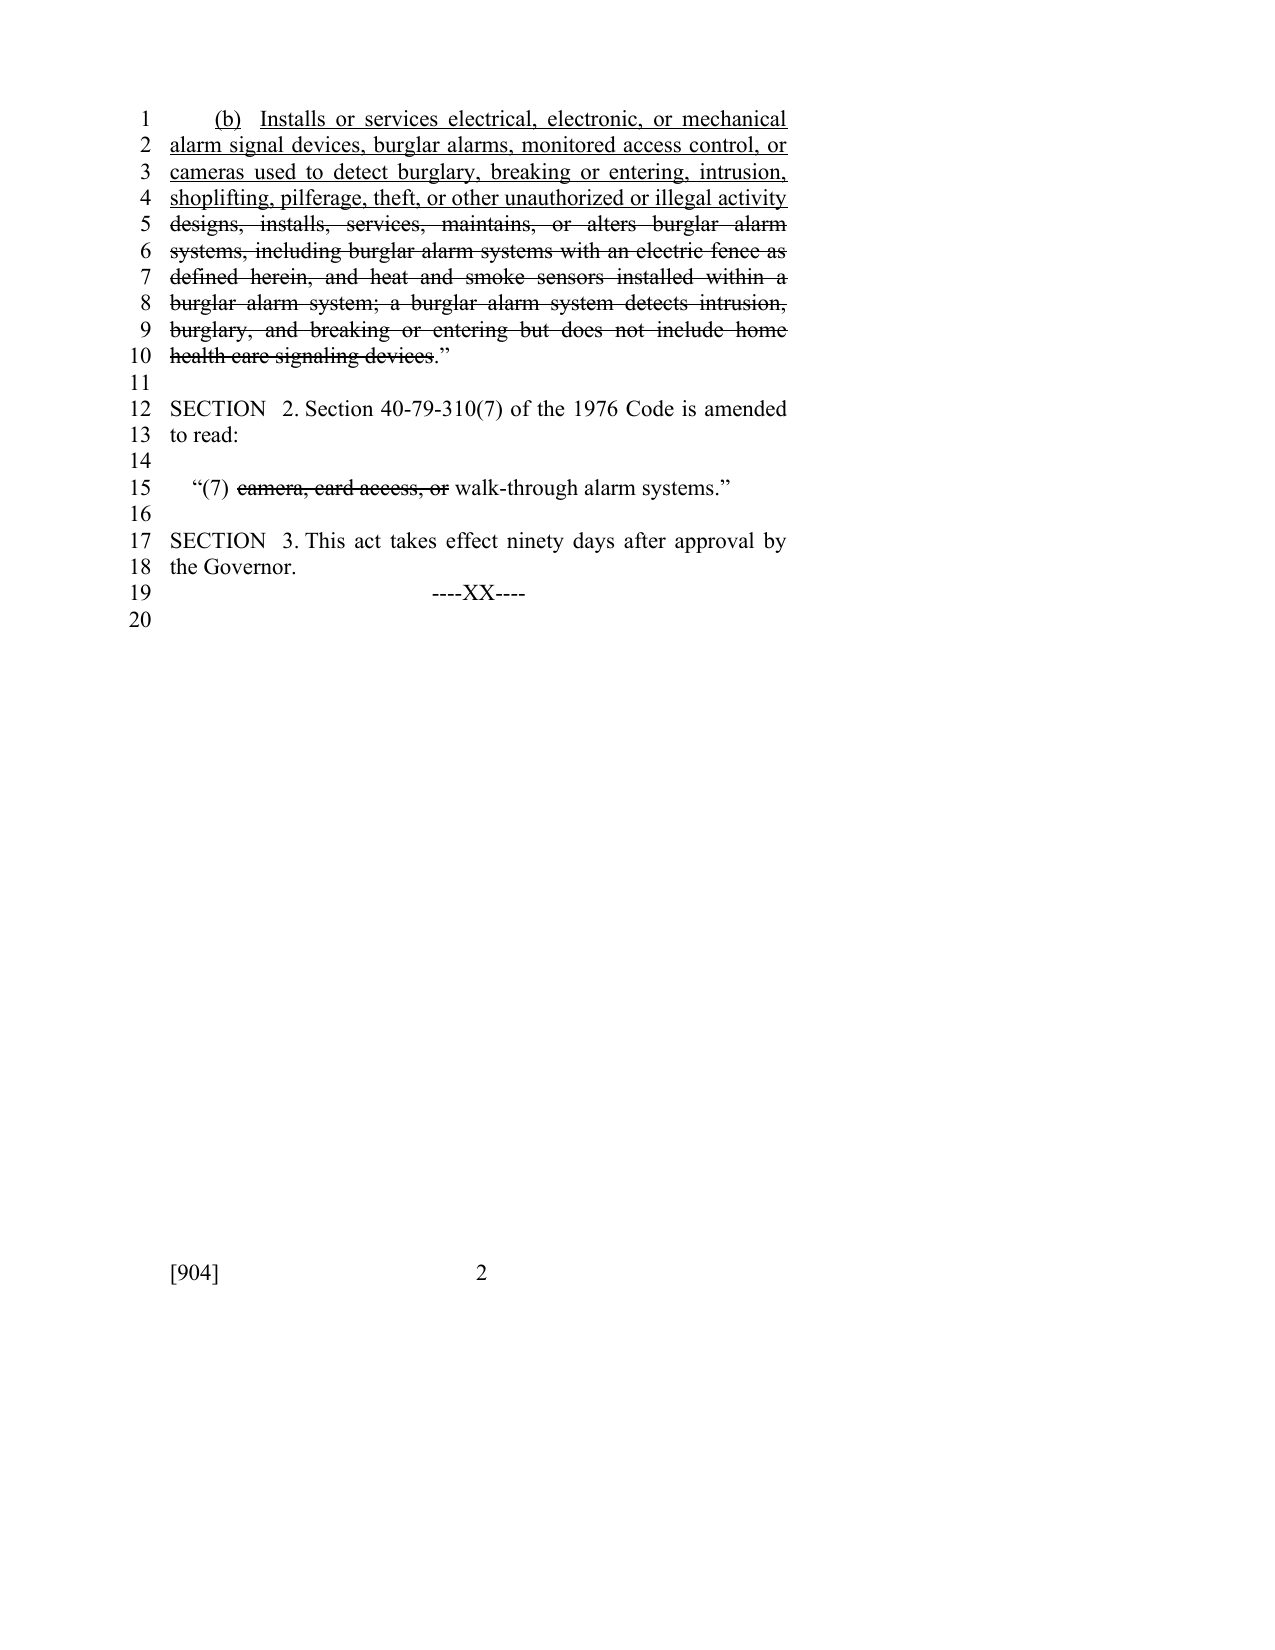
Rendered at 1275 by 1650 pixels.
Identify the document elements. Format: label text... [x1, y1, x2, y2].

text SECTION 3. This act takes effect ninety days after approval by the Governor. [169, 527, 787, 579]
text ----XX---- [169, 579, 787, 606]
text SECTION 2. Section 40-79-310(7) of the 1976 Code is amended to read: [169, 395, 787, 448]
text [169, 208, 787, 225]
text “(7) camera, card access, or walk-through alarm systems.” [169, 474, 787, 500]
